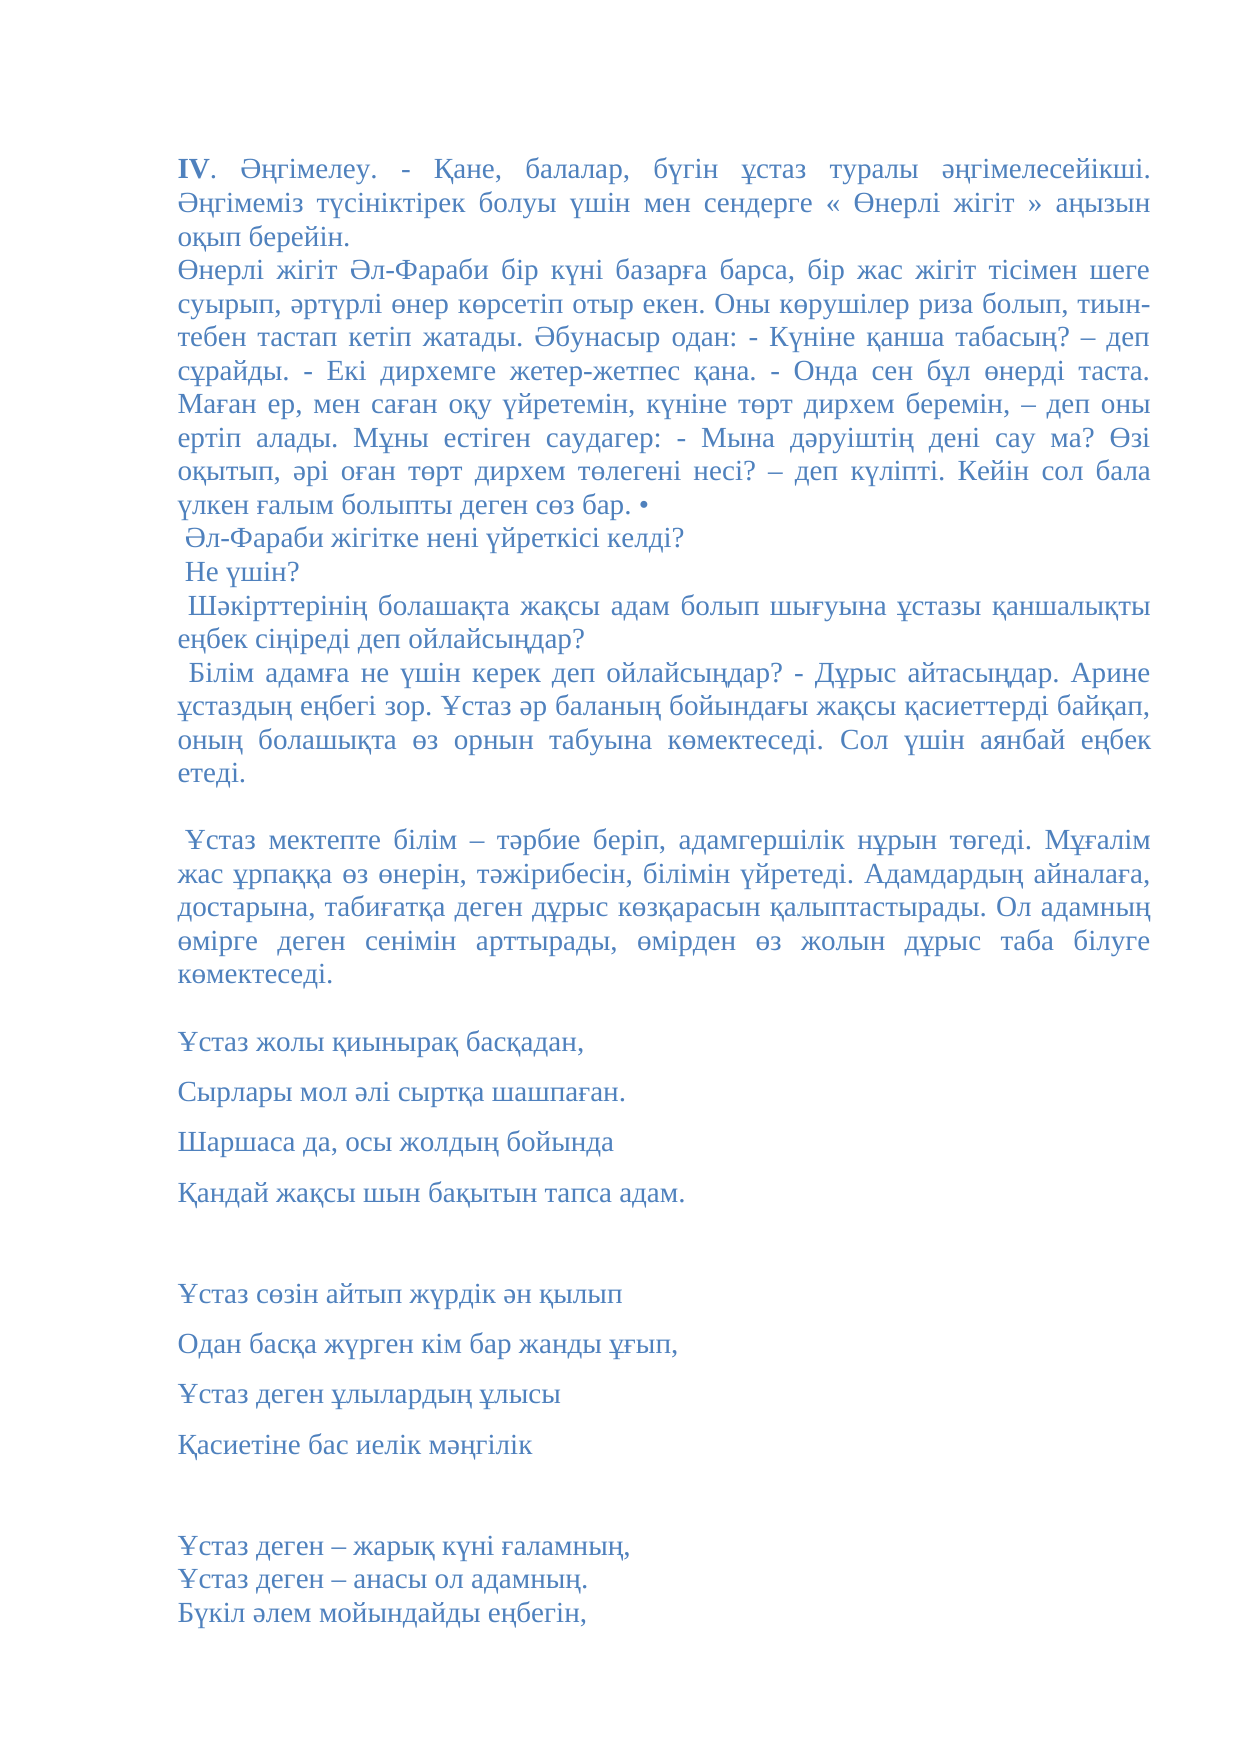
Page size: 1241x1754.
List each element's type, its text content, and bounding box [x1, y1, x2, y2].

text Не үшін? [177, 554, 1152, 588]
text Сырлары мол әлі сыртқа шашпаған. [177, 1074, 1152, 1108]
text Өнерлі жігіт Әл-Фараби бір күні базарға барса, бір жас жігіт тісімен шеге суырып, әртүрлі өнер көрсетіп отыр екен. Оны көрушілер риза болып, тиын-тебен тастап кетіп жатады. Әбунасыр одан: - Күніне қанша табасың? – деп сұрайды. - Екі дирхемге жетер-жетпес қана. - Онда сен бұл өнерді таста. Маған ер, мен саған оқу үйретемін, күніне төрт дирхем беремін, – деп оны ертіп алады. Мұны естіген саудагер: - Мына дәруіштің дені сау ма? Өзі оқытып, әрі оған төрт дирхем төлегені несі? – деп күліпті. Кейін сол бала үлкен ғалым болыпты деген сөз бар. • [177, 252, 1152, 521]
text Одан басқа жүрген кім бар жанды ұғып, [177, 1326, 1152, 1360]
text Ұстаз мектепте білім – тәрбие беріп, адамгершілік нұрын төгеді. Мұғалім жас ұрпаққа өз өнерін, тәжірибесін, білімін үйретеді. Адамдардың айналаға, достарына, табиғатқа деген дұрыс көзқарасын қалыптастырады. Ол адамның өмірге деген сенімін арттырады, өмірден өз жолын дұрыс таба білуге көмектеседі. [177, 822, 1152, 990]
text Қасиетіне бас иелік мәңгілік [177, 1427, 1152, 1461]
text Шәкірттерінің болашақта жақсы адам болып шығуына ұстазы қаншалықты еңбек сіңіреді деп ойлайсыңдар? [177, 588, 1152, 655]
text Ұстаз жолы қиынырақ басқадан, [177, 1024, 1152, 1057]
text Шаршаса да, осы жолдың бойында [177, 1124, 1152, 1158]
text ІV. Әңгімелеу. - Қане, балалар, бүгін ұстаз туралы әңгімелесейікші. Әңгімеміз түсініктірек болуы үшін мен сендерге « Өнерлі жігіт » аңызын оқып берейін. [177, 152, 1152, 252]
text Ұстаз деген ұлылардың ұлысы [177, 1377, 1152, 1410]
text Қандай жақсы шын бақытын тапса адам. [177, 1175, 1152, 1208]
text Әл-Фараби жігітке нені үйреткісі келді? [177, 521, 1152, 554]
text Ұстаз сөзін айтып жүрдік ән қылып [177, 1276, 1152, 1309]
text Білім адамға не үшін керек деп ойлайсыңдар? - Дұрыс айтасыңдар. Арине ұстаздың еңбегі зор. Ұстаз әр баланың бойындағы жақсы қасиеттерді байқап, оның болашықта өз орнын табуына көмектеседі. Сол үшін аянбай еңбек етеді. [177, 655, 1152, 789]
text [177, 1528, 1152, 1629]
